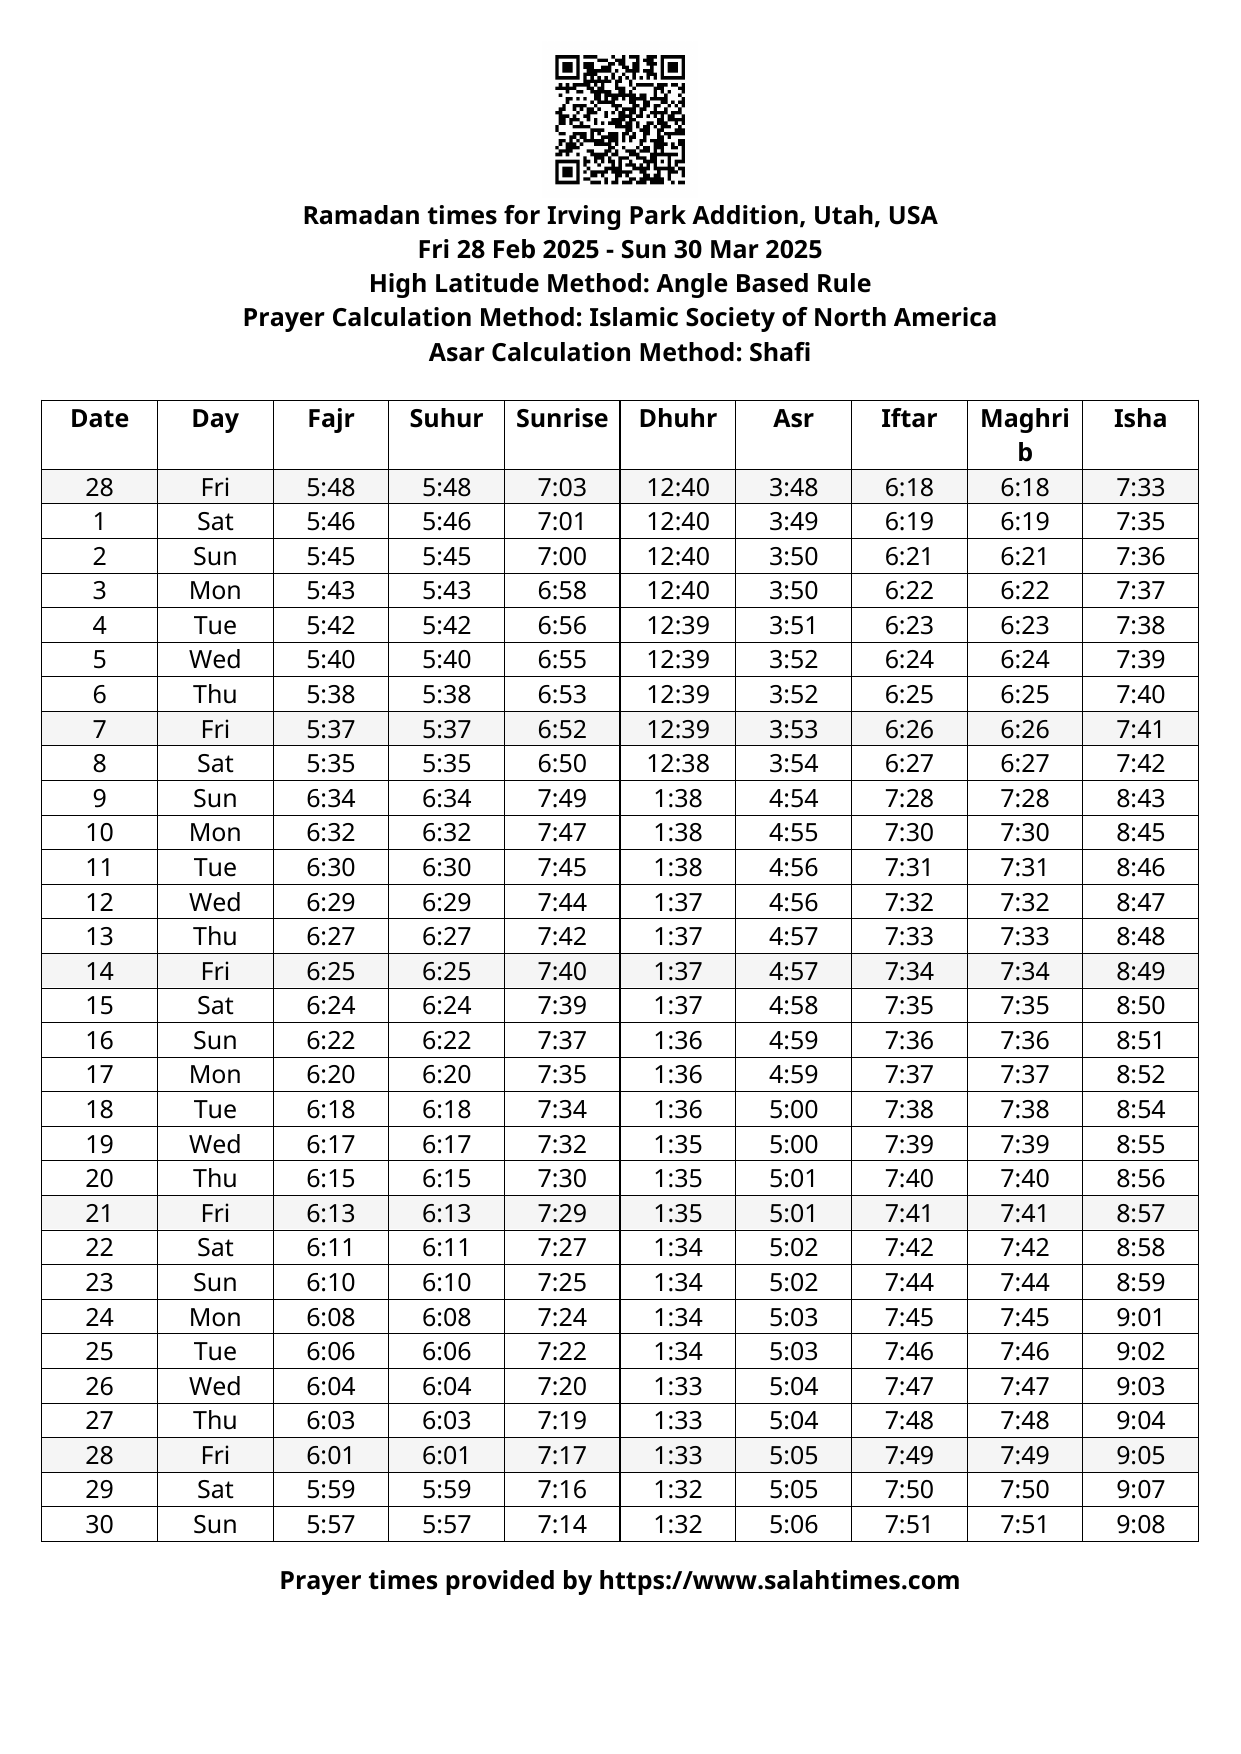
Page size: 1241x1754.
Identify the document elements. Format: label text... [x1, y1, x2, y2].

table_cell 6:50 [505, 746, 619, 780]
table_cell 7:46 [852, 1334, 967, 1368]
table_cell 7:47 [968, 1369, 1082, 1402]
table_cell 6:18 [389, 1092, 504, 1126]
table_cell 1:34 [621, 1334, 735, 1368]
table_cell 6:26 [968, 712, 1082, 745]
table_cell 12:39 [621, 677, 735, 711]
text Ramadan times for Irving Park Addition, Utah, USA [42, 198, 1198, 232]
table_cell 5:45 [389, 539, 504, 572]
table_cell 7:34 [968, 954, 1082, 987]
table_cell 20 [42, 1161, 157, 1195]
table_cell 5:37 [274, 712, 388, 745]
table_cell 7:49 [505, 781, 619, 814]
table_cell 7:37 [505, 1023, 619, 1057]
table_cell Wed [158, 885, 273, 918]
table_cell 7:03 [505, 470, 619, 503]
table_cell 1 [42, 504, 157, 538]
table_cell Thu [158, 1404, 273, 1437]
table_cell 8:55 [1083, 1127, 1198, 1160]
table_cell 8:49 [1083, 954, 1198, 987]
table_cell 6:56 [505, 608, 619, 642]
table_cell Fri [158, 712, 273, 745]
table_cell 8:48 [1083, 919, 1198, 953]
table_cell 7:50 [968, 1473, 1082, 1506]
table_cell 5:45 [274, 539, 388, 572]
table_cell 6:21 [852, 539, 967, 572]
table_cell 5:40 [389, 643, 504, 676]
table_cell 25 [42, 1334, 157, 1368]
table_cell 7:42 [852, 1231, 967, 1264]
table_cell 1:32 [621, 1473, 735, 1506]
table_cell Sat [158, 1473, 273, 1506]
table_cell 6:23 [968, 608, 1082, 642]
table_cell 5:03 [736, 1300, 851, 1333]
table_cell Tue [158, 1092, 273, 1126]
table_cell 6:53 [505, 677, 619, 711]
table_cell 7:32 [505, 1127, 619, 1160]
table_cell 5:05 [736, 1473, 851, 1506]
table_cell 7:36 [1083, 539, 1198, 572]
table_cell 7:42 [505, 919, 619, 953]
table_cell 4:57 [736, 954, 851, 987]
table_cell 7:49 [968, 1438, 1082, 1472]
table_cell 9:07 [1083, 1473, 1198, 1506]
table_cell 6:17 [389, 1127, 504, 1160]
table_cell 6:25 [274, 954, 388, 987]
table_cell 6:26 [852, 712, 967, 745]
table_cell 6:55 [505, 643, 619, 676]
table_cell Sat [158, 746, 273, 780]
table_cell 6:22 [852, 574, 967, 607]
table_cell 7:00 [505, 539, 619, 572]
table_cell 7:17 [505, 1438, 619, 1472]
table_cell 29 [42, 1473, 157, 1506]
table_cell 6:18 [274, 1092, 388, 1126]
table_cell 5:03 [736, 1334, 851, 1368]
table_cell 5:38 [274, 677, 388, 711]
table_cell 8:50 [1083, 989, 1198, 1022]
text Prayer Calculation Method: Islamic Society of North America [42, 300, 1198, 334]
table_cell Wed [158, 1127, 273, 1160]
table_cell 7:37 [852, 1058, 967, 1091]
table_cell 4:56 [736, 850, 851, 884]
table_cell Mon [158, 1058, 273, 1091]
table_cell 4 [42, 608, 157, 642]
table_cell 8:46 [1083, 850, 1198, 884]
table_cell 6:20 [274, 1058, 388, 1091]
table_cell 1:34 [621, 1300, 735, 1333]
table_cell 6:29 [389, 885, 504, 918]
text Fri 28 Feb 2025 - Sun 30 Mar 2025 [42, 232, 1198, 266]
table_cell 5:42 [389, 608, 504, 642]
table_cell 7:33 [968, 919, 1082, 953]
table_cell 5:48 [274, 470, 388, 503]
table_cell 6:08 [274, 1300, 388, 1333]
table_cell 7:51 [968, 1507, 1082, 1541]
table_cell 7:38 [968, 1092, 1082, 1126]
table_cell Sun [158, 781, 273, 814]
table_cell 5:35 [274, 746, 388, 780]
table_cell Mon [158, 574, 273, 607]
table_cell 26 [42, 1369, 157, 1402]
table_cell 12 [42, 885, 157, 918]
table_cell 5:59 [274, 1473, 388, 1506]
table_cell 12:40 [621, 539, 735, 572]
table_cell 3:50 [736, 574, 851, 607]
table_cell 12:38 [621, 746, 735, 780]
table_header Dhuhr [621, 401, 735, 469]
table_cell 28 [42, 1438, 157, 1472]
table_cell 8:56 [1083, 1161, 1198, 1195]
table_cell Sun [158, 539, 273, 572]
table_cell 7:41 [1083, 712, 1198, 745]
text High Latitude Method: Angle Based Rule [42, 266, 1198, 300]
table_cell 7:44 [968, 1265, 1082, 1299]
table_header Day [158, 401, 273, 469]
table_cell Fri [158, 470, 273, 503]
table_cell 8:58 [1083, 1231, 1198, 1264]
table_cell Wed [158, 1369, 273, 1402]
table_cell 14 [42, 954, 157, 987]
table_cell 6:19 [968, 504, 1082, 538]
table_cell 6:25 [852, 677, 967, 711]
table_cell 6:03 [389, 1404, 504, 1437]
table_cell 7:48 [852, 1404, 967, 1437]
table_cell 5:43 [389, 574, 504, 607]
table_cell 7:40 [505, 954, 619, 987]
table_cell 5:00 [736, 1127, 851, 1160]
table_cell 7:20 [505, 1369, 619, 1402]
table_cell 5:46 [389, 504, 504, 538]
table_cell 1:38 [621, 850, 735, 884]
table_cell 9:02 [1083, 1334, 1198, 1368]
table_cell 3:50 [736, 539, 851, 572]
table_cell 3:48 [736, 470, 851, 503]
table_cell 5:57 [389, 1507, 504, 1541]
table_cell 7:42 [1083, 746, 1198, 780]
table_cell 21 [42, 1196, 157, 1229]
table_cell 5:48 [389, 470, 504, 503]
table_cell 1:36 [621, 1092, 735, 1126]
table_cell Thu [158, 677, 273, 711]
table_cell 7:45 [968, 1300, 1082, 1333]
table_cell 7:36 [852, 1023, 967, 1057]
table_cell 7:50 [852, 1473, 967, 1506]
table_cell 3:52 [736, 677, 851, 711]
table_cell 7:38 [852, 1092, 967, 1126]
table_cell 7:35 [968, 989, 1082, 1022]
table_cell 7:36 [968, 1023, 1082, 1057]
table_cell 6:20 [389, 1058, 504, 1091]
table_cell 15 [42, 989, 157, 1022]
table_cell 3:51 [736, 608, 851, 642]
table_cell 7:40 [852, 1161, 967, 1195]
table_cell 5:01 [736, 1161, 851, 1195]
table_cell 6:04 [274, 1369, 388, 1402]
table_cell 5:02 [736, 1265, 851, 1299]
table_cell 8:52 [1083, 1058, 1198, 1091]
table_cell 3 [42, 574, 157, 607]
table_cell 8 [42, 746, 157, 780]
table_cell 12:39 [621, 608, 735, 642]
table_cell 19 [42, 1127, 157, 1160]
table_cell 7:33 [1083, 470, 1198, 503]
table_cell 9:08 [1083, 1507, 1198, 1541]
table_cell 7:46 [968, 1334, 1082, 1368]
table_cell 6:13 [389, 1196, 504, 1229]
table_cell 6:10 [274, 1265, 388, 1299]
table_cell 7 [42, 712, 157, 745]
table_cell Wed [158, 643, 273, 676]
table_cell 7:51 [852, 1507, 967, 1541]
table_cell 6:32 [274, 816, 388, 849]
table_cell 1:38 [621, 816, 735, 849]
table_cell 9:05 [1083, 1438, 1198, 1472]
table_cell 6:24 [968, 643, 1082, 676]
table_cell 7:35 [505, 1058, 619, 1091]
table_cell 7:32 [852, 885, 967, 918]
table_cell 6:06 [389, 1334, 504, 1368]
table_cell 7:28 [968, 781, 1082, 814]
table_cell 7:35 [852, 989, 967, 1022]
table_cell 7:41 [968, 1196, 1082, 1229]
table_cell 7:47 [505, 816, 619, 849]
table_header Asr [736, 401, 851, 469]
table_cell Thu [158, 1161, 273, 1195]
table_cell 1:37 [621, 919, 735, 953]
table_cell 5:05 [736, 1438, 851, 1472]
table_cell 11 [42, 850, 157, 884]
table_cell 7:30 [505, 1161, 619, 1195]
table_cell 6:01 [389, 1438, 504, 1472]
table_cell 7:25 [505, 1265, 619, 1299]
table_cell 7:24 [505, 1300, 619, 1333]
table_cell 9:03 [1083, 1369, 1198, 1402]
table_cell 8:59 [1083, 1265, 1198, 1299]
table_cell 7:31 [852, 850, 967, 884]
table_cell 4:54 [736, 781, 851, 814]
table_cell 6:30 [274, 850, 388, 884]
table_cell 6:17 [274, 1127, 388, 1160]
table_cell 6:18 [968, 470, 1082, 503]
table_cell 1:37 [621, 989, 735, 1022]
table_cell 4:58 [736, 989, 851, 1022]
table_cell 5:06 [736, 1507, 851, 1541]
table_cell 6:52 [505, 712, 619, 745]
picture [542, 41, 699, 198]
table_cell 6:11 [274, 1231, 388, 1264]
table_cell 10 [42, 816, 157, 849]
table_cell 7:45 [505, 850, 619, 884]
table_cell 6:10 [389, 1265, 504, 1299]
table_cell 7:22 [505, 1334, 619, 1368]
table_cell 1:33 [621, 1438, 735, 1472]
table_header Date [42, 401, 157, 469]
table_cell 3:53 [736, 712, 851, 745]
table_cell 6:34 [389, 781, 504, 814]
table_cell Tue [158, 608, 273, 642]
table_cell 1:35 [621, 1127, 735, 1160]
table_cell Sun [158, 1507, 273, 1541]
table_cell 12:40 [621, 574, 735, 607]
table_cell 7:39 [852, 1127, 967, 1160]
table_cell Mon [158, 1300, 273, 1333]
table_cell 7:41 [852, 1196, 967, 1229]
table_cell 4:56 [736, 885, 851, 918]
table_cell 6:11 [389, 1231, 504, 1264]
table_cell 7:40 [968, 1161, 1082, 1195]
table_cell 6:13 [274, 1196, 388, 1229]
table_cell 27 [42, 1404, 157, 1437]
table_cell 4:59 [736, 1058, 851, 1091]
table_cell 1:34 [621, 1265, 735, 1299]
table_cell 6:58 [505, 574, 619, 607]
table_cell 7:49 [852, 1438, 967, 1472]
table_cell 3:54 [736, 746, 851, 780]
table_cell 1:37 [621, 885, 735, 918]
table_cell 1:33 [621, 1404, 735, 1437]
table_cell 17 [42, 1058, 157, 1091]
table_cell 30 [42, 1507, 157, 1541]
table_header Isha [1083, 401, 1198, 469]
table_cell 6:06 [274, 1334, 388, 1368]
table_header Sunrise [505, 401, 619, 469]
table_cell 6:24 [852, 643, 967, 676]
table_cell 9:01 [1083, 1300, 1198, 1333]
table_cell Thu [158, 919, 273, 953]
table_cell Sun [158, 1023, 273, 1057]
table_cell 7:30 [968, 816, 1082, 849]
table_cell 6:27 [274, 919, 388, 953]
table_cell 7:47 [852, 1369, 967, 1402]
table_cell 6:24 [274, 989, 388, 1022]
table_cell 6:30 [389, 850, 504, 884]
table_cell 7:31 [968, 850, 1082, 884]
table_cell Tue [158, 850, 273, 884]
table_cell 7:28 [852, 781, 967, 814]
table_cell 6:32 [389, 816, 504, 849]
table_cell 16 [42, 1023, 157, 1057]
table_cell 7:34 [852, 954, 967, 987]
table_cell 24 [42, 1300, 157, 1333]
table_cell 7:01 [505, 504, 619, 538]
table_cell 6:29 [274, 885, 388, 918]
table_header Suhur [389, 401, 504, 469]
table_cell 7:27 [505, 1231, 619, 1264]
table_header Maghrib [968, 401, 1082, 469]
table_cell Fri [158, 1438, 273, 1472]
table_cell 28 [42, 470, 157, 503]
table_cell 7:44 [505, 885, 619, 918]
table_cell 8:47 [1083, 885, 1198, 918]
table_cell 18 [42, 1092, 157, 1126]
table_cell 7:39 [968, 1127, 1082, 1160]
text Prayer times provided by https://www.salahtimes.com [42, 1563, 1198, 1597]
table_cell Sat [158, 989, 273, 1022]
table_cell Mon [158, 816, 273, 849]
table_cell 7:38 [1083, 608, 1198, 642]
table_cell 23 [42, 1265, 157, 1299]
table_cell 9:04 [1083, 1404, 1198, 1437]
table_cell 5:02 [736, 1231, 851, 1264]
table_cell 6:15 [274, 1161, 388, 1195]
table_cell 1:38 [621, 781, 735, 814]
table_cell 8:45 [1083, 816, 1198, 849]
table_cell 7:32 [968, 885, 1082, 918]
table_header Iftar [852, 401, 967, 469]
table_cell 8:57 [1083, 1196, 1198, 1229]
table_cell 7:30 [852, 816, 967, 849]
table_cell 6:22 [968, 574, 1082, 607]
table_cell 8:43 [1083, 781, 1198, 814]
table_cell 12:39 [621, 712, 735, 745]
table_cell 6:22 [274, 1023, 388, 1057]
table_cell Sat [158, 1231, 273, 1264]
table_cell 6:25 [389, 954, 504, 987]
table_cell 5:00 [736, 1092, 851, 1126]
table_cell 7:45 [852, 1300, 967, 1333]
table_cell 5:37 [389, 712, 504, 745]
table_cell 6:15 [389, 1161, 504, 1195]
table_cell 6:19 [852, 504, 967, 538]
table_cell 13 [42, 919, 157, 953]
table_cell Sat [158, 504, 273, 538]
table_cell 8:54 [1083, 1092, 1198, 1126]
table_cell 9 [42, 781, 157, 814]
table_cell 1:34 [621, 1231, 735, 1264]
table_cell 6:24 [389, 989, 504, 1022]
table_cell 4:59 [736, 1023, 851, 1057]
table_cell 2 [42, 539, 157, 572]
table_cell 6:25 [968, 677, 1082, 711]
table_cell 1:33 [621, 1369, 735, 1402]
table_cell Fri [158, 1196, 273, 1229]
table_cell 6:27 [389, 919, 504, 953]
table_cell 3:49 [736, 504, 851, 538]
table_cell 6:18 [852, 470, 967, 503]
table_cell 6:21 [968, 539, 1082, 572]
table_cell 3:52 [736, 643, 851, 676]
table_cell 1:35 [621, 1161, 735, 1195]
table_cell 12:40 [621, 470, 735, 503]
table_cell 7:39 [505, 989, 619, 1022]
table_cell 6:23 [852, 608, 967, 642]
table_cell 6:27 [852, 746, 967, 780]
table_cell 6:03 [274, 1404, 388, 1437]
table_cell 7:39 [1083, 643, 1198, 676]
table_cell 5:59 [389, 1473, 504, 1506]
table_cell 7:48 [968, 1404, 1082, 1437]
table_cell 1:32 [621, 1507, 735, 1541]
table_cell 7:42 [968, 1231, 1082, 1264]
table_cell 1:36 [621, 1023, 735, 1057]
table_cell 1:35 [621, 1196, 735, 1229]
table_cell 5:01 [736, 1196, 851, 1229]
table_cell 8:51 [1083, 1023, 1198, 1057]
table_cell 5:46 [274, 504, 388, 538]
table_cell 6:34 [274, 781, 388, 814]
table_cell 6:01 [274, 1438, 388, 1472]
table_cell 7:37 [968, 1058, 1082, 1091]
table_cell 5:38 [389, 677, 504, 711]
table_cell 7:40 [1083, 677, 1198, 711]
table_cell 7:35 [1083, 504, 1198, 538]
table_cell 4:57 [736, 919, 851, 953]
table_cell 5:42 [274, 608, 388, 642]
table_cell Sun [158, 1265, 273, 1299]
table_cell Tue [158, 1334, 273, 1368]
text Asar Calculation Method: Shafi [42, 334, 1198, 368]
table_cell 12:40 [621, 504, 735, 538]
table_cell Fri [158, 954, 273, 987]
table_cell 5:43 [274, 574, 388, 607]
table_cell 6:08 [389, 1300, 504, 1333]
table_cell 5:04 [736, 1369, 851, 1402]
table_cell 4:55 [736, 816, 851, 849]
table_cell 5:40 [274, 643, 388, 676]
table_cell 7:16 [505, 1473, 619, 1506]
table_cell 7:29 [505, 1196, 619, 1229]
table_cell 7:44 [852, 1265, 967, 1299]
table_cell 12:39 [621, 643, 735, 676]
table_cell 5:35 [389, 746, 504, 780]
table_cell 6 [42, 677, 157, 711]
table_cell 6:27 [968, 746, 1082, 780]
table_cell 6:22 [389, 1023, 504, 1057]
table_cell 1:36 [621, 1058, 735, 1091]
table_cell 7:37 [1083, 574, 1198, 607]
table_cell 1:37 [621, 954, 735, 987]
table_cell 22 [42, 1231, 157, 1264]
table_cell 5:57 [274, 1507, 388, 1541]
table_cell 5:04 [736, 1404, 851, 1437]
table_cell 7:33 [852, 919, 967, 953]
table_cell 7:19 [505, 1404, 619, 1437]
table_cell 6:04 [389, 1369, 504, 1402]
table_cell 7:34 [505, 1092, 619, 1126]
table_cell 5 [42, 643, 157, 676]
table_header Fajr [274, 401, 388, 469]
table_cell 7:14 [505, 1507, 619, 1541]
